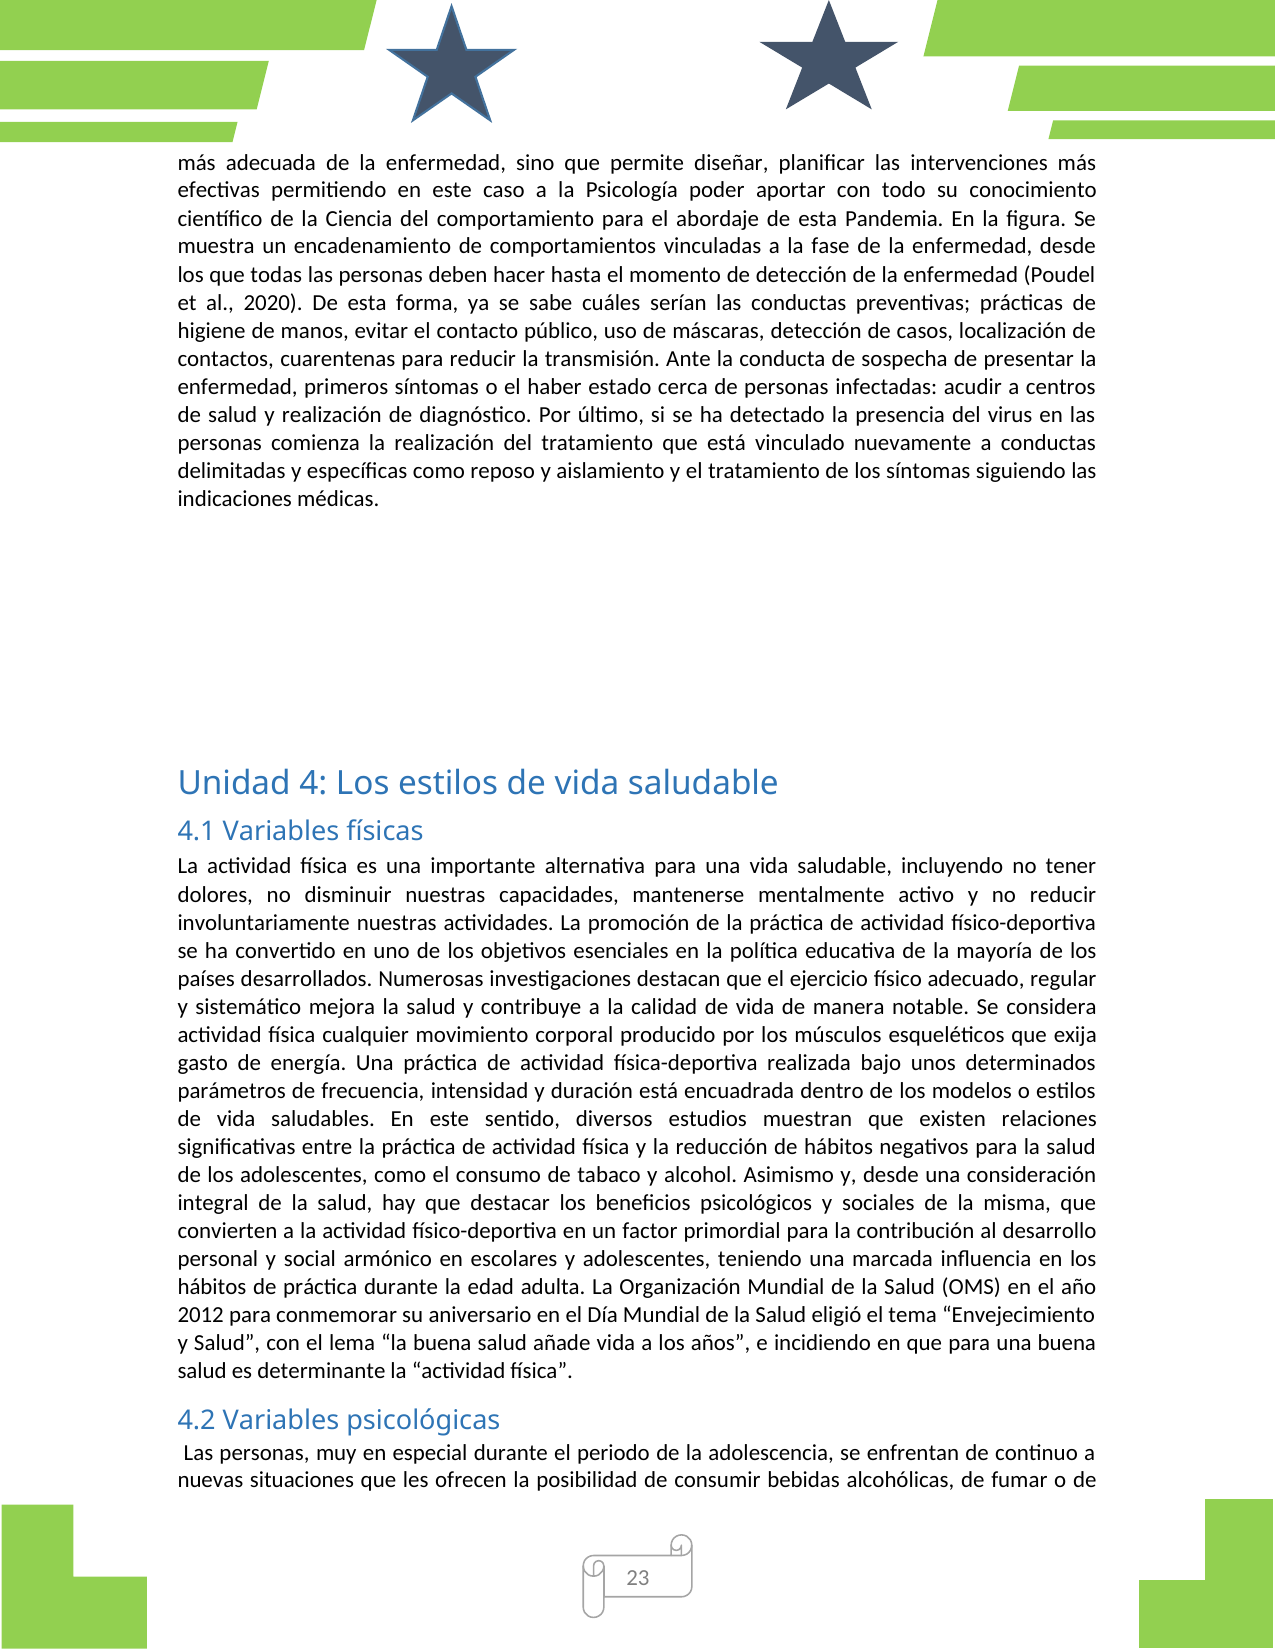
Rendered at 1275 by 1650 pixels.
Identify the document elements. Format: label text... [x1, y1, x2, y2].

subtitle 4.2 Variables psicológicas [177, 1401, 1098, 1438]
subtitle Unidad 4: Los estilos de vida saludable [177, 759, 1098, 804]
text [177, 1438, 1098, 1494]
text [177, 148, 1098, 512]
text La actividad física es una importante alternativa para una vida saludable, incluyendo no tener dolores, no disminuir nuestras capacidades, mantenerse mentalmente activo y no reducir involuntariamente nuestras actividades. La promoción de la práctica de actividad físico-deportiva se ha convertido en uno de los objetivos esenciales en la política educativa de la mayoría de los países desarrollados. Numerosas investigaciones destacan que el ejercicio físico adecuado, regular y sistemático mejora la salud y contribuye a la calidad de vida de manera notable. Se considera actividad física cualquier movimiento corporal producido por los músculos esqueléticos que exija gasto de energía. Una práctica de actividad física-deportiva realizada bajo unos determinados parámetros de frecuencia, intensidad y duración está encuadrada dentro de los modelos o estilos de vida saludables. En este sentido, diversos estudios muestran que existen relaciones significativas entre la práctica de actividad física y la reducción de hábitos negativos para la salud de los adolescentes, como el consumo de tabaco y alcohol. Asimismo y, desde una consideración integral de la salud, hay que destacar los beneficios psicológicos y sociales de la misma, que convierten a la actividad físico-deportiva en un factor primordial para la contribución al desarrollo personal y social armónico en escolares y adolescentes, teniendo una marcada influencia en los hábitos de práctica durante la edad adulta. La Organización Mundial de la Salud (OMS) en el año 2012 para conmemorar su aniversario en el Día Mundial de la Salud eligió el tema “Envejecimiento y Salud”, con el lema “la buena salud añade vida a los años”, e incidiendo en que para una buena salud es determinante la “actividad física”. [177, 852, 1098, 1384]
subtitle 4.1 Variables físicas [177, 812, 1098, 849]
